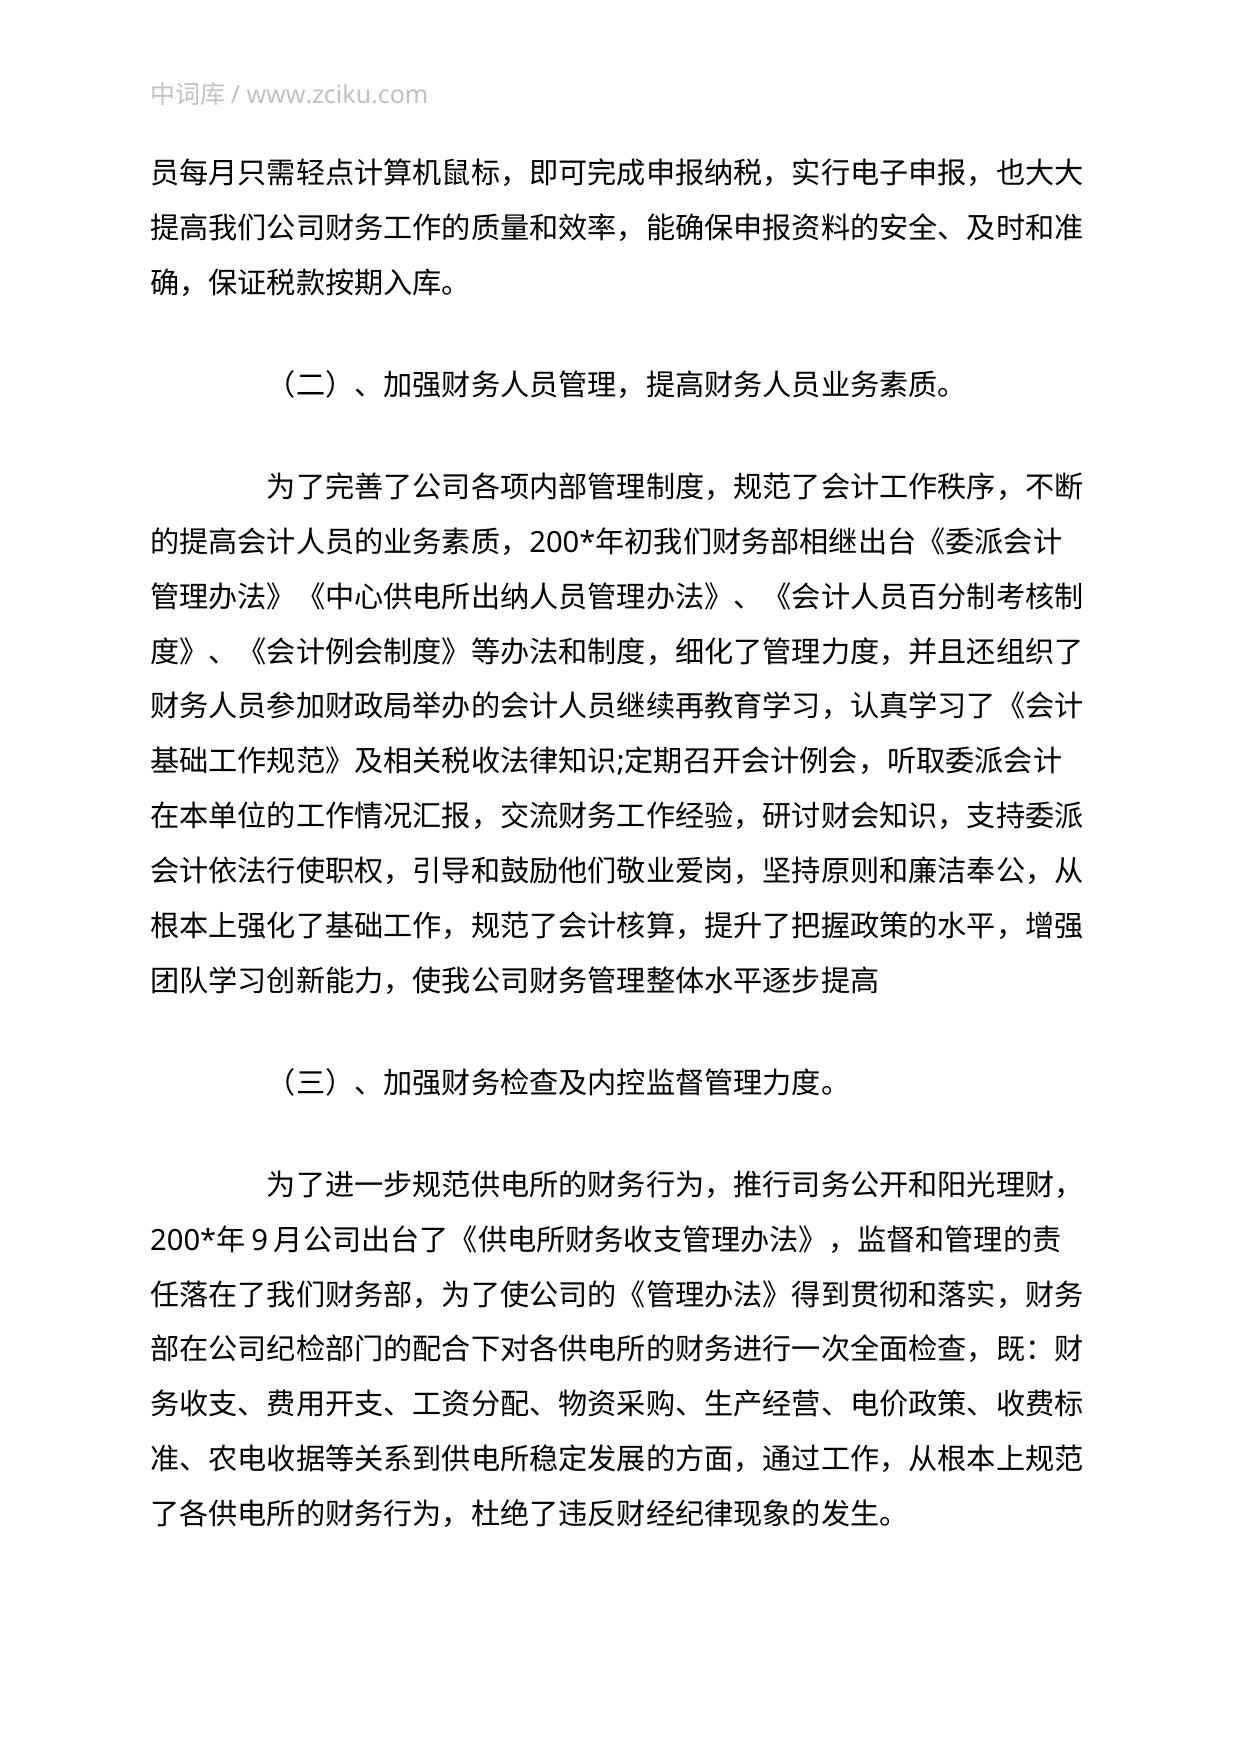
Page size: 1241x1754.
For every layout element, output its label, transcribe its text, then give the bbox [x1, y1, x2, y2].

text 为了完善了公司各项内部管理制度，规范了会计工作秩序，不断的提高会计人员的业务素质，200*年初我们财务部相继出台《委派会计管理办法》《中心供电所出纳人员管理办法》、《会计人员百分制考核制度》、《会计例会制度》等办法和制度，细化了管理力度，并且还组织了财务人员参加财政局举办的会计人员继续再教育学习，认真学习了《会计基础工作规范》及相关税收法律知识;定期召开会计例会，听取委派会计在本单位的工作情况汇报，交流财务工作经验，研讨财会知识，支持委派会计依法行使职权，引导和鼓励他们敬业爱岗，坚持原则和廉洁奉公，从根本上强化了基础工作，规范了会计核算，提升了把握政策的水平，增强团队学习创新能力，使我公司财务管理整体水平逐步提高 [150, 463, 1090, 1000]
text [150, 150, 1090, 302]
text （二）、加强财务人员管理，提高财务人员业务素质。 [150, 362, 1090, 404]
text 为了进一步规范供电所的财务行为，推行司务公开和阳光理财，200*年9月公司出台了《供电所财务收支管理办法》，监督和管理的责任落在了我们财务部，为了使公司的《管理办法》得到贯彻和落实，财务部在公司纪检部门的配合下对各供电所的财务进行一次全面检查，既：财务收支、费用开支、工资分配、物资采购、生产经营、电价政策、收费标准、农电收据等关系到供电所稳定发展的方面，通过工作，从根本上规范了各供电所的财务行为，杜绝了违反财经纪律现象的发生。 [150, 1161, 1090, 1533]
text （三）、加强财务检查及内控监督管理力度。 [150, 1059, 1090, 1102]
